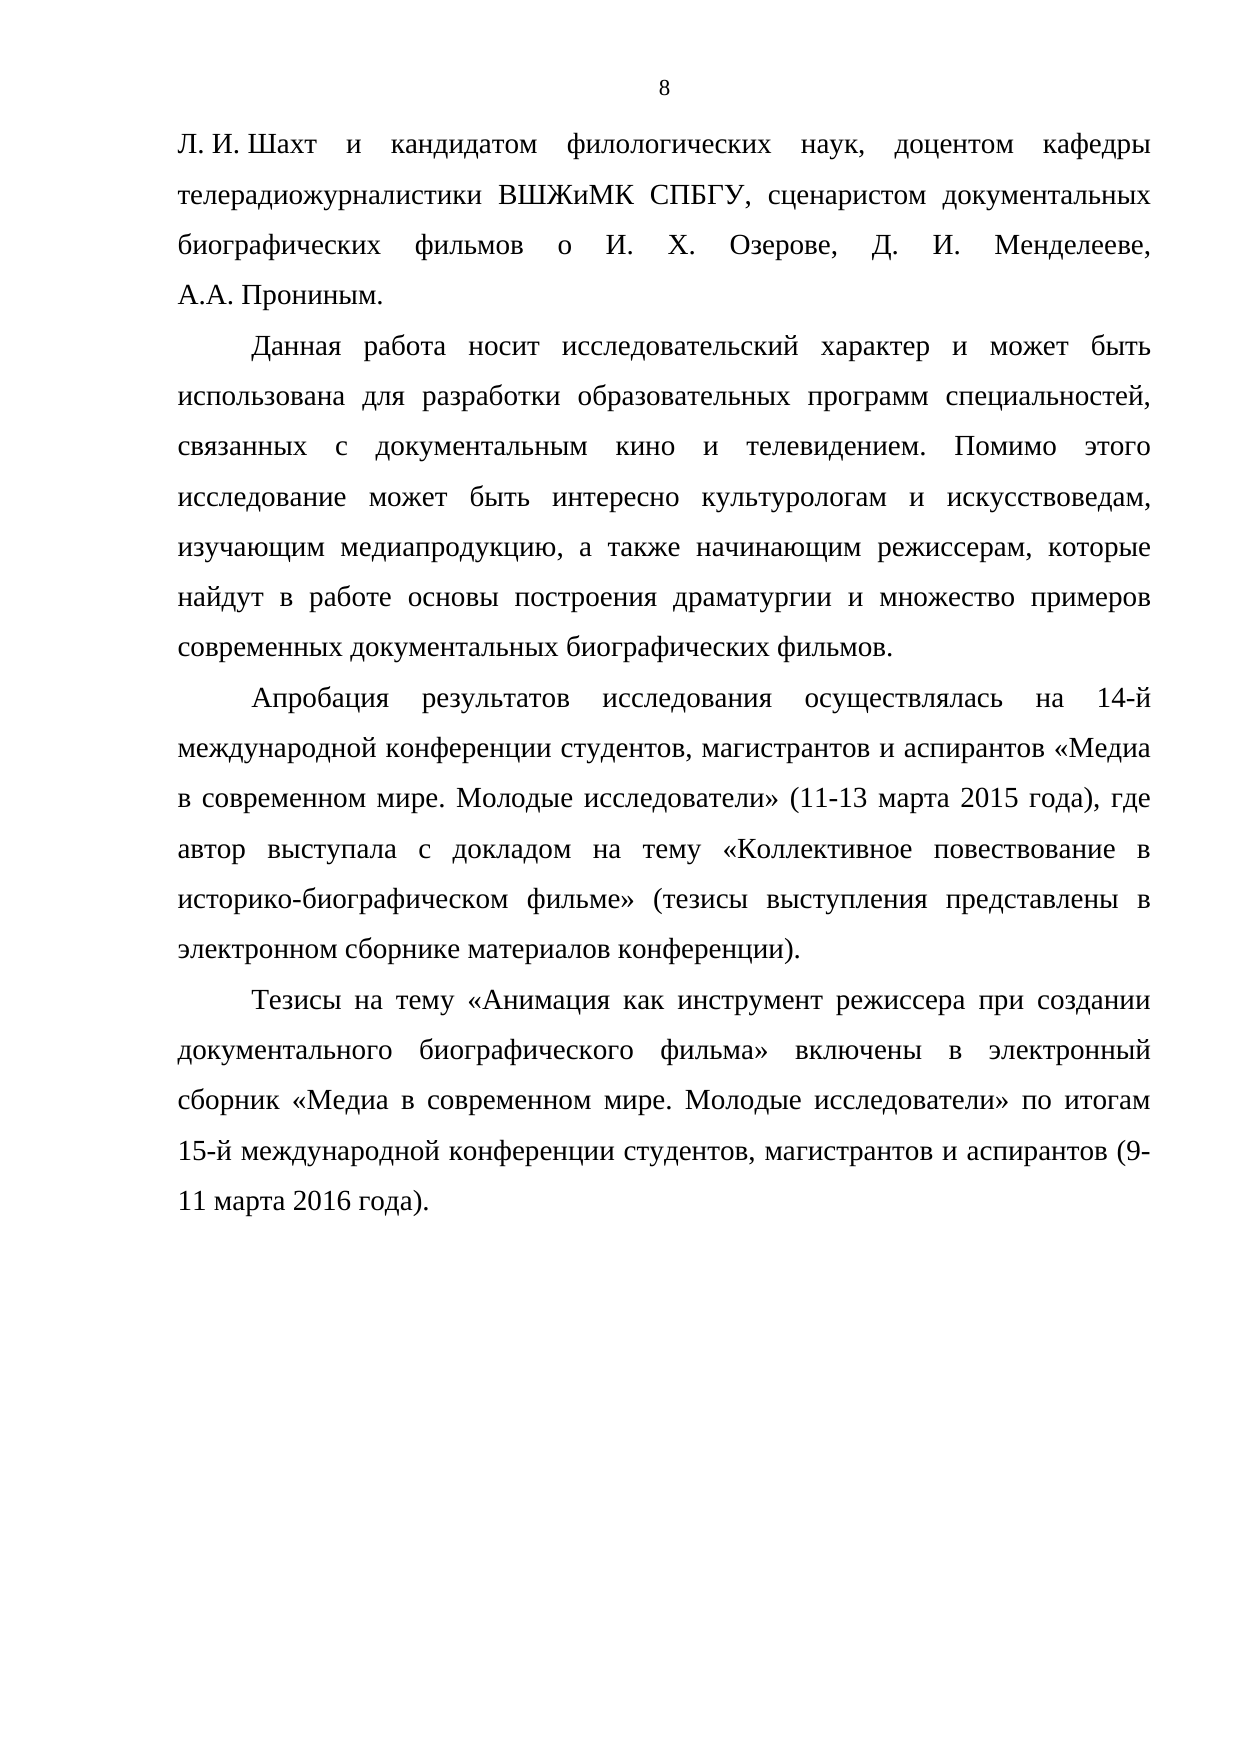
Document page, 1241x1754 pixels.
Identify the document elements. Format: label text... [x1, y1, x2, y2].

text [177, 126, 1152, 311]
text Апробация результатов исследования осуществлялась на 14-й международной конференции студентов, магистрантов и аспирантов «Медиа в современном мире. Молодые исследователи» (11-13 марта 2015 года), где автор выступала с докладом на тему «Коллективное повествование в историко-биографическом фильме» (тезисы выступления представлены в электронном сборнике материалов конференции). [177, 680, 1152, 965]
text Тезисы на тему «Анимация как инструмент режиссера при создании документального биографического фильма» включены в электронный сборник «Медиа в современном мире. Молодые исследователи» по итогам 15-й международной конференции студентов, магистрантов и аспирантов (9-11 марта 2016 года). [177, 982, 1152, 1217]
text Данная работа носит исследовательский характер и может быть использована для разработки образовательных программ специальностей, связанных с документальным кино и телевидением. Помимо этого исследование может быть интересно культурологам и искусствоведам, изучающим медиапродукцию, а также начинающим режиссерам, которые найдут в работе основы построения драматургии и множество примеров современных документальных биографических фильмов. [177, 328, 1152, 663]
